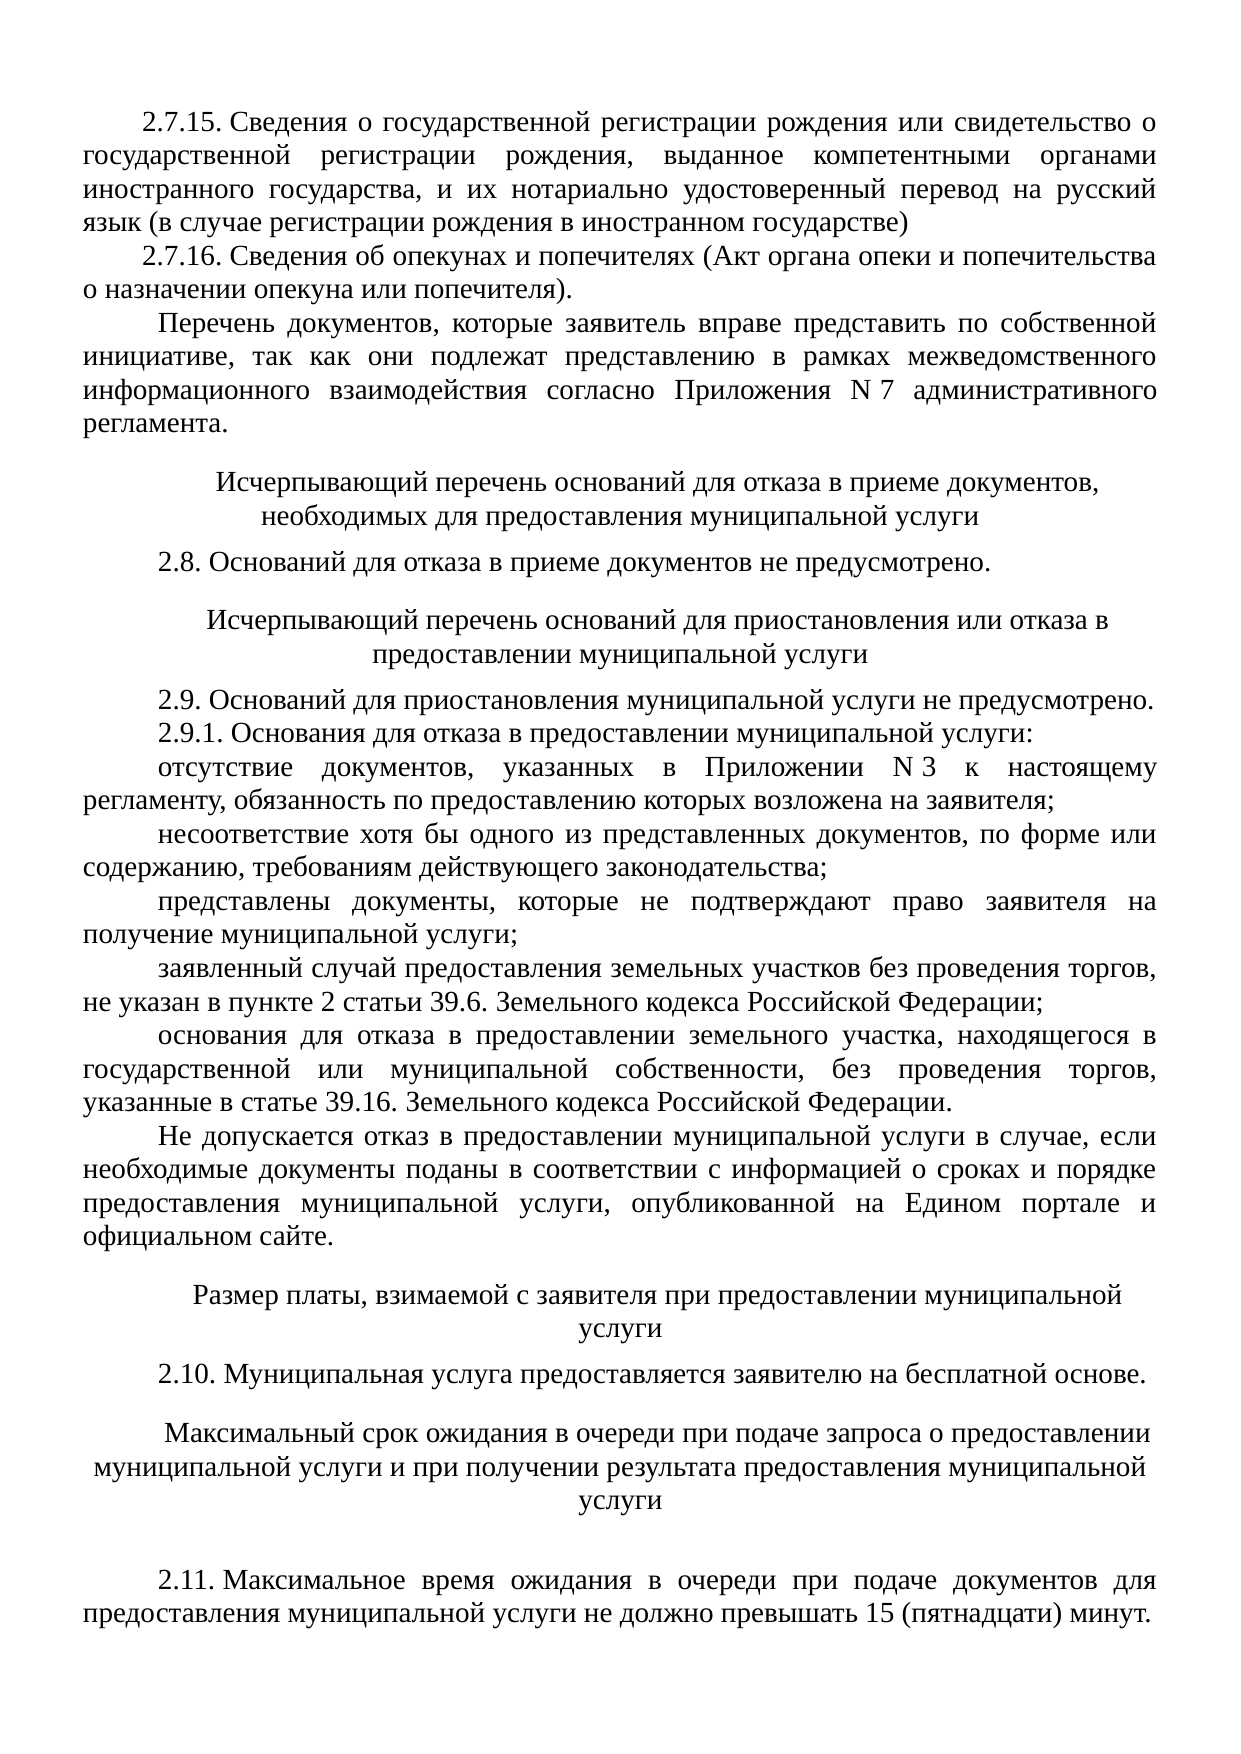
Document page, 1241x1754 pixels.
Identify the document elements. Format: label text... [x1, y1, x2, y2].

subtitle Размер платы, взимаемой с заявителя при предоставлении муниципальной услуги [83, 1277, 1157, 1344]
text 2.9. Оснований для приостановления муниципальной услуги не предусмотрено. [83, 682, 1157, 715]
text представлены документы, которые не подтверждают право заявителя на получение муниципальной услуги; [83, 883, 1157, 950]
text 2.7.15. Сведения о государственной регистрации рождения или свидетельство о государственной регистрации рождения, выданное компетентными органами иностранного государства, и их нотариально удостоверенный перевод на русский язык (в случае регистрации рождения в иностранном государстве) [83, 104, 1157, 238]
text Не допускается отказ в предоставлении муниципальной услуги в случае, если необходимые документы поданы в соответствии с информацией о сроках и порядке предоставления муниципальной услуги, опубликованной на Едином портале и официальном сайте. [83, 1118, 1157, 1252]
text 2.10. Муниципальная услуга предоставляется заявителю на бесплатной основе. [83, 1357, 1157, 1390]
text 2.8. Оснований для отказа в приеме документов не предусмотрено. [83, 544, 1157, 577]
text Перечень документов, которые заявитель вправе представить по собственной инициативе, так как они подлежат представлению в рамках межведомственного информационного взаимодействия согласно Приложения N 7 административного регламента. [83, 305, 1157, 439]
text 2.7.16. Сведения об опекунах и попечителях (Акт органа опеки и попечительства о назначении опекуна или попечителя). [83, 238, 1157, 305]
subtitle Максимальный срок ожидания в очереди при подаче запроса о предоставлении муниципальной услуги и при получении результата предоставления муниципальной услуги [83, 1415, 1157, 1516]
subtitle Исчерпывающий перечень оснований для приостановления или отказа в предоставлении муниципальной услуги [83, 602, 1157, 669]
text 2.9.1. Основания для отказа в предоставлении муниципальной услуги: [83, 715, 1157, 749]
subtitle Исчерпывающий перечень оснований для отказа в приеме документов, необходимых для предоставления муниципальной услуги [83, 464, 1157, 531]
text отсутствие документов, указанных в Приложении N 3 к настоящему регламенту, обязанность по предоставлению которых возложена на заявителя; [83, 749, 1157, 816]
text несоответствие хотя бы одного из представленных документов, по форме или содержанию, требованиям действующего законодательства; [83, 816, 1157, 883]
text 2.11. Максимальное время ожидания в очереди при подаче документов для предоставления муниципальной услуги не должно превышать 15 (пятнадцати) минут. [83, 1562, 1157, 1629]
text основания для отказа в предоставлении земельного участка, находящегося в государственной или муниципальной собственности, без проведения торгов, указанные в статье 39.16. Земельного кодекса Российской Федерации. [83, 1017, 1157, 1118]
text заявленный случай предоставления земельных участков без проведения торгов, не указан в пункте 2 статьи 39.6. Земельного кодекса Российской Федерации; [83, 950, 1157, 1017]
